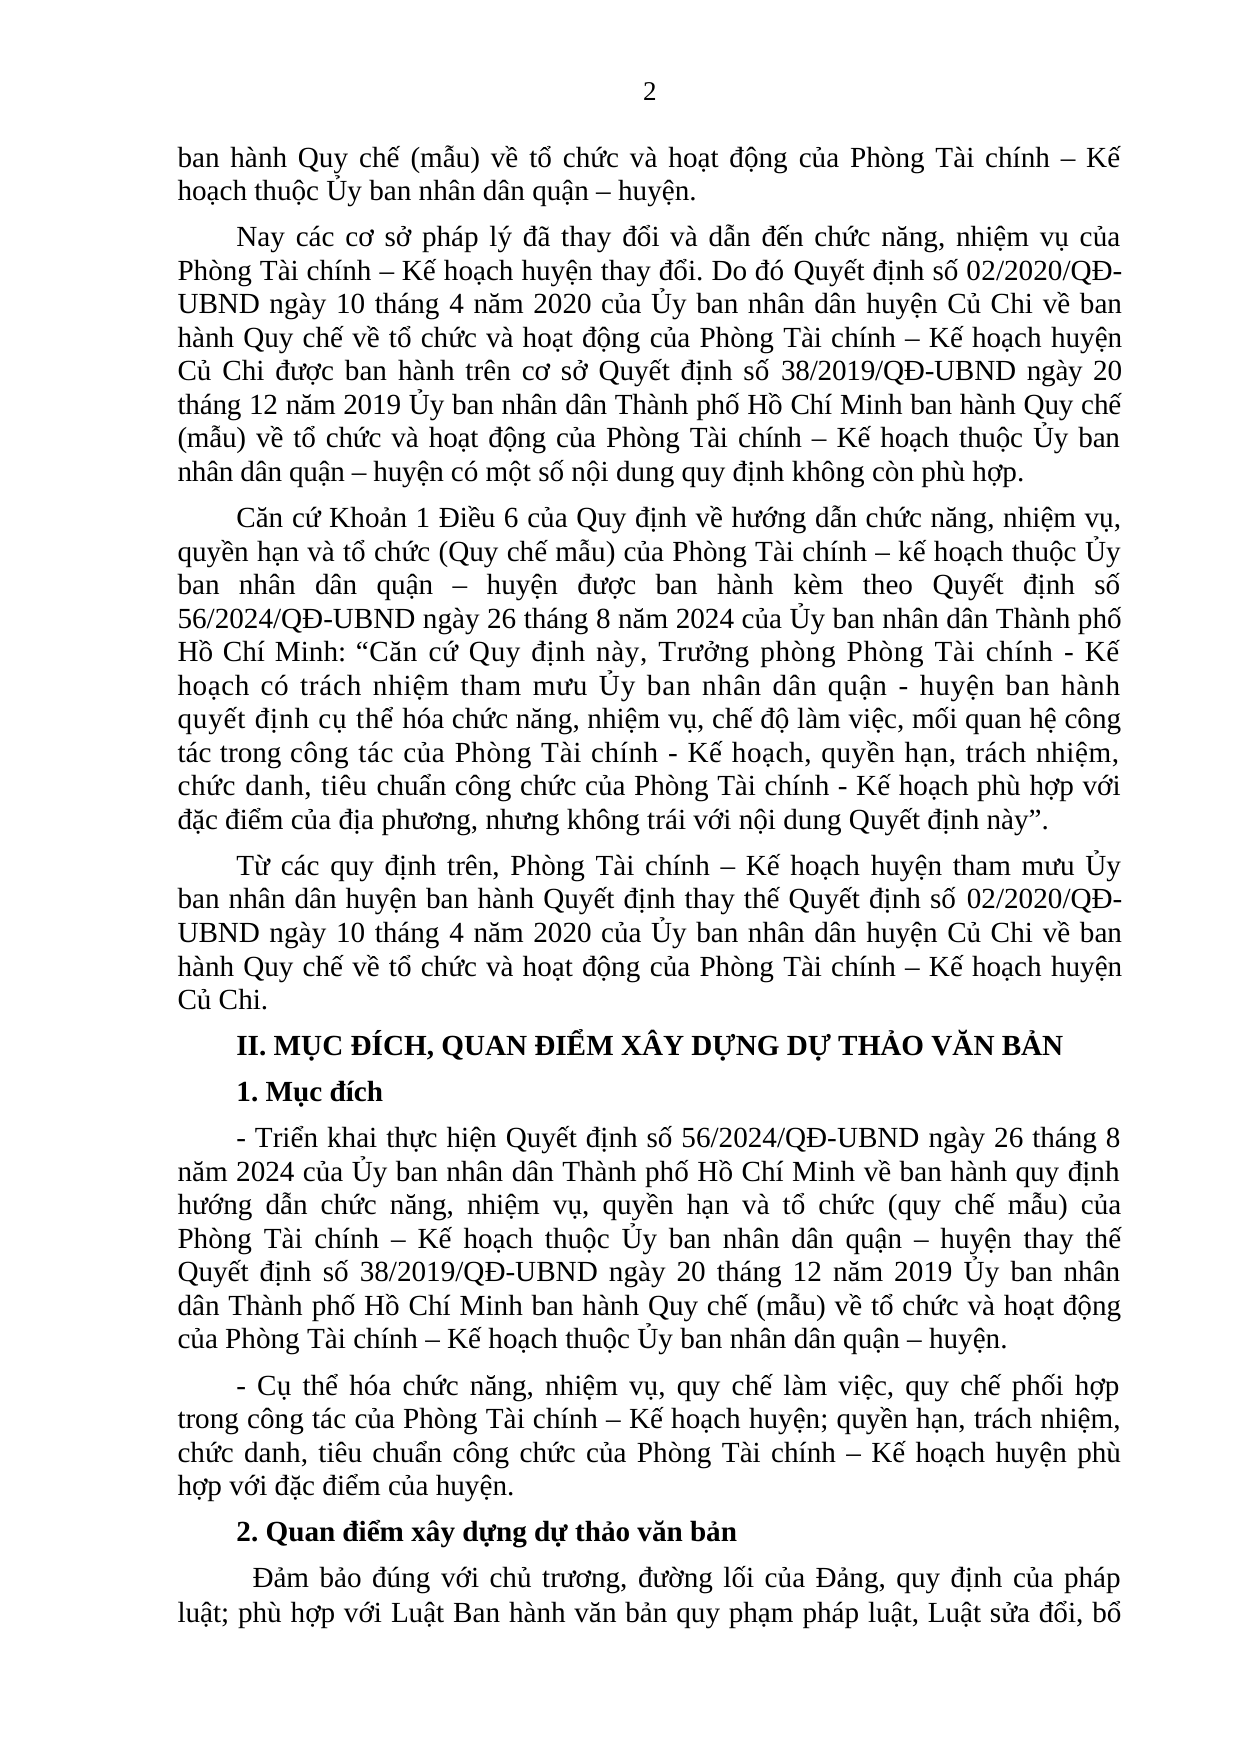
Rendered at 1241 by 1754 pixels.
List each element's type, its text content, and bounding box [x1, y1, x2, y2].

text - Cụ thể hóa chức năng, nhiệm vụ, quy chế làm việc, quy chế phối hợp trong công tác của Phòng Tài chính – Kế hoạch huyện; quyền hạn, trách nhiệm, chức danh, tiêu chuẩn công chức của Phòng Tài chính – Kế hoạch huyện phù hợp với đặc điểm của huyện. [177, 1368, 1122, 1502]
text 1. Mục đích [177, 1074, 1122, 1108]
text Từ các quy định trên, Phòng Tài chính – Kế hoạch huyện tham mưu Ủy ban nhân dân huyện ban hành Quyết định thay thế Quyết định số 02/2020/QĐ-UBND ngày 10 tháng 4 năm 2020 của Ủy ban nhân dân huyện Củ Chi về ban hành Quy chế về tổ chức và hoạt động của Phòng Tài chính – Kế hoạch huyện Củ Chi. [177, 848, 1122, 1016]
text Nay các cơ sở pháp lý đã thay đổi và dẫn đến chức năng, nhiệm vụ của Phòng Tài chính – Kế hoạch huyện thay đổi. Do đó Quyết định số 02/2020/QĐ-UBND ngày 10 tháng 4 năm 2020 của Ủy ban nhân dân huyện Củ Chi về ban hành Quy chế về tổ chức và hoạt động của Phòng Tài chính – Kế hoạch huyện Củ Chi được ban hành trên cơ sở Quyết định số 38/2019/QĐ-UBND ngày 20 tháng 12 năm 2019 Ủy ban nhân dân Thành phố Hồ Chí Minh ban hành Quy chế (mẫu) về tổ chức và hoạt động của Phòng Tài chính – Kế hoạch thuộc Ủy ban nhân dân quận – huyện có một số nội dung quy định không còn phù hợp. [177, 219, 1122, 488]
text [177, 1560, 1122, 1596]
text Căn cứ Khoản 1 Điều 6 của Quy định về hướng dẫn chức năng, nhiệm vụ, quyền hạn và tổ chức (Quy chế mẫu) của Phòng Tài chính – kế hoạch thuộc Ủy ban nhân dân quận – huyện được ban hành kèm theo Quyết định số 56/2024/QĐ-UBND ngày 26 tháng 8 năm 2024 của Ủy ban nhân dân Thành phố Hồ Chí Minh: “Căn cứ Quy định này, Trưởng phòng Phòng Tài chính - Kế hoạch có trách nhiệm tham mưu Ủy ban nhân dân quận - huyện ban hành quyết định cụ thể hóa chức năng, nhiệm vụ, chế độ làm việc, mối quan hệ công tác trong công tác của Phòng Tài chính - Kế hoạch, quyền hạn, trách nhiệm, chức danh, tiêu chuẩn công chức của Phòng Tài chính - Kế hoạch phù hợp với đặc điểm của địa phương, nhưng không trái với nội dung Quyết định này”. [177, 500, 1122, 836]
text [177, 140, 1122, 207]
text II. MỤC ĐÍCH, QUAN ĐIỂM XÂY DỰNG DỰ THẢO VĂN BẢN [177, 1028, 1122, 1062]
text - Triển khai thực hiện Quyết định số 56/2024/QĐ-UBND ngày 26 tháng 8 năm 2024 của Ủy ban nhân dân Thành phố Hồ Chí Minh về ban hành quy định hướng dẫn chức năng, nhiệm vụ, quyền hạn và tổ chức (quy chế mẫu) của Phòng Tài chính – Kế hoạch thuộc Ủy ban nhân dân quận – huyện thay thế Quyết định số 38/2019/QĐ-UBND ngày 20 tháng 12 năm 2019 Ủy ban nhân dân Thành phố Hồ Chí Minh ban hành Quy chế (mẫu) về tổ chức và hoạt động của Phòng Tài chính – Kế hoạch thuộc Ủy ban nhân dân quận – huyện. [177, 1120, 1122, 1355]
text 2. Quan điểm xây dựng dự thảo văn bản [177, 1514, 1122, 1548]
